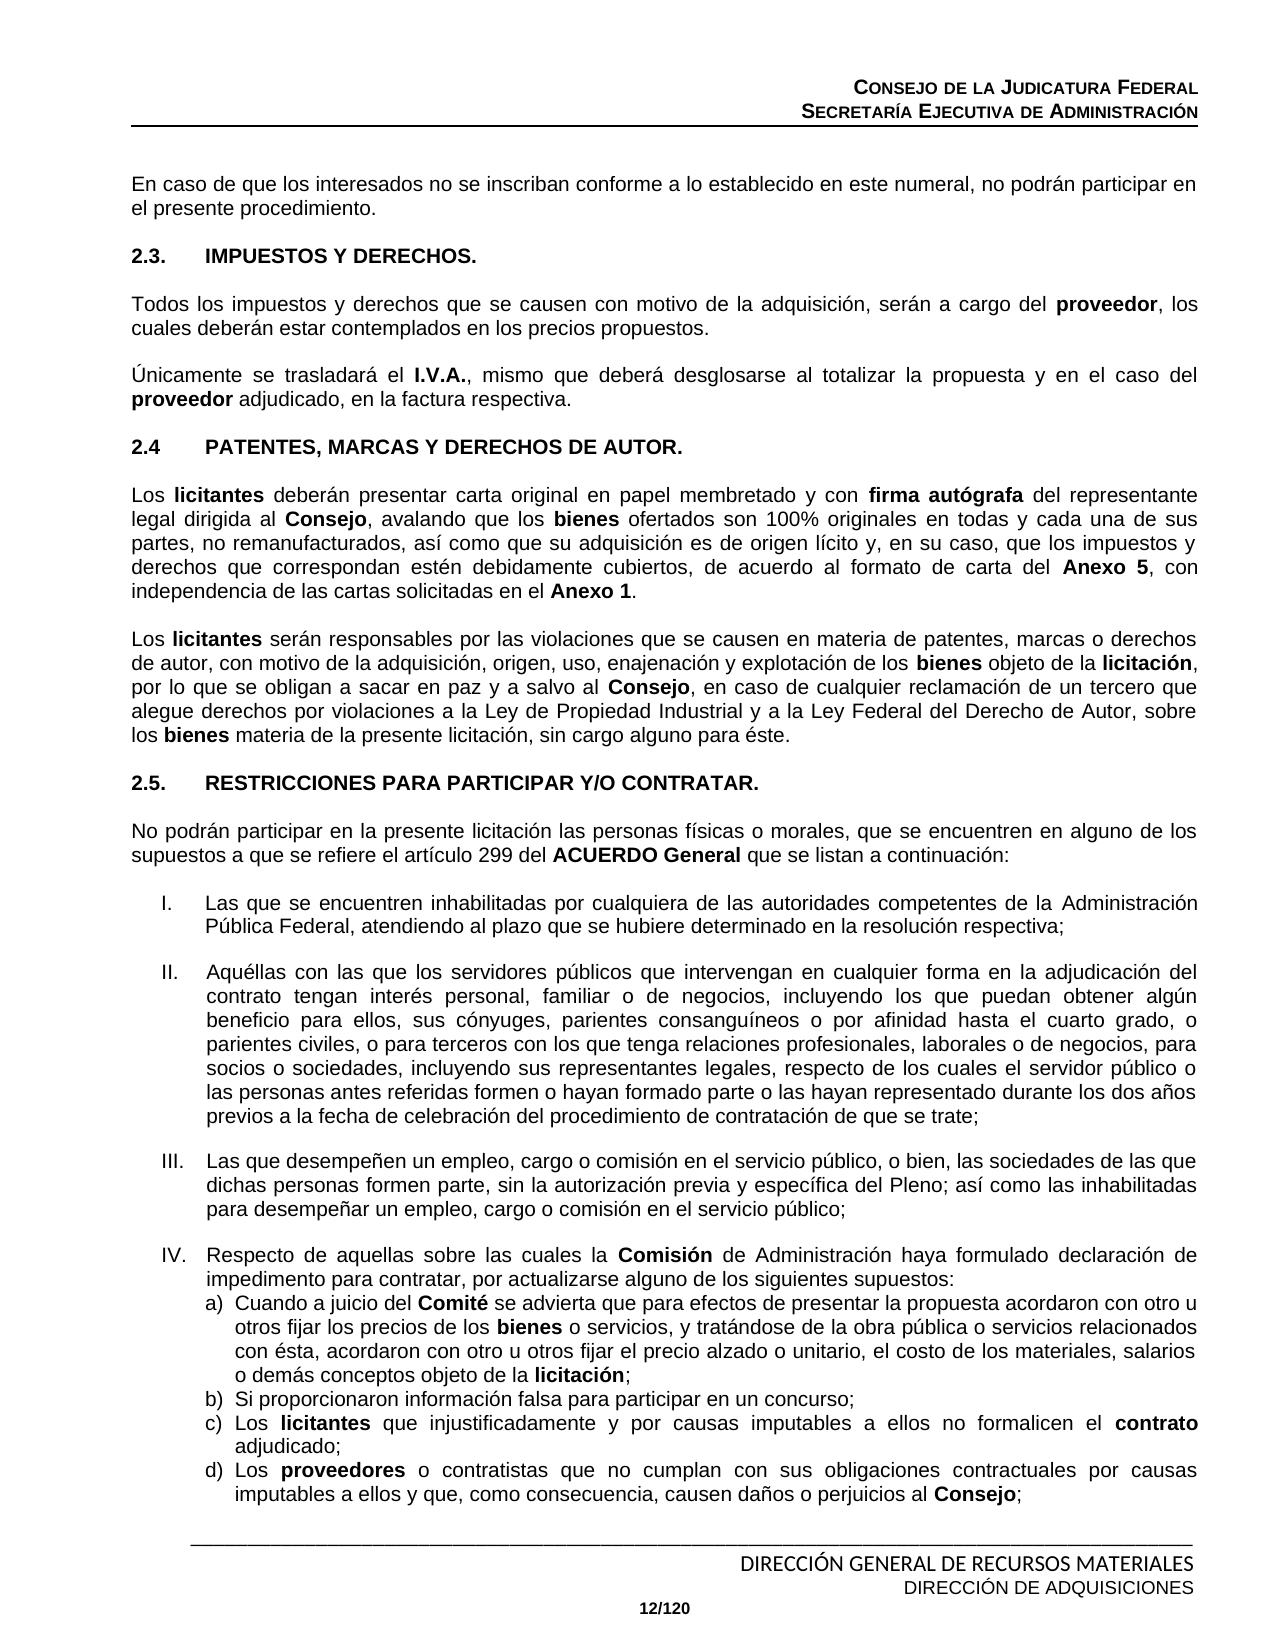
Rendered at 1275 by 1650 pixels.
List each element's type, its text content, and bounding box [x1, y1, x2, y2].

text a) Cuando a juicio del Comité se advierta que para efectos de presentar la propuesta acordaron con otro u otros fijar los precios de los bienes o servicios, y tratándose de la obra pública o servicios relacionados con ésta, acordaron con otro u otros fijar el precio alzado o unitario, el costo de los materiales, salarios o demás conceptos objeto de la licitación; [205, 1291, 1198, 1386]
text Los licitantes serán responsables por las violaciones que se causen en materia de patentes, marcas o derechos de autor, con motivo de la adquisición, origen, uso, enajenación y explotación de los bienes objeto de la licitación, por lo que se obligan a sacar en paz y a salvo al Consejo, en caso de cualquier reclamación de un tercero que alegue derechos por violaciones a la Ley de Propiedad Industrial y a la Ley Federal del Derecho de Autor, sobre los bienes materia de la presente licitación, sin cargo alguno para éste. [131, 627, 1198, 747]
text b) Si proporcionaron información falsa para participar en un concurso; [205, 1386, 1198, 1410]
text d) Los proveedores o contratistas que no cumplan con sus obligaciones contractuales por causas imputables a ellos y que, como consecuencia, causen daños o perjuicios al Consejo; [205, 1458, 1198, 1506]
text No podrán participar en la presente licitación las personas físicas o morales, que se encuentren en alguno de los supuestos a que se refiere el artículo 299 del ACUERDO General que se listan a continuación: [131, 818, 1198, 866]
text 2.5. RESTRICCIONES PARA PARTICIPAR Y/O CONTRATAR. [131, 771, 1198, 794]
text IV. Respecto de aquellas sobre las cuales la Comisión de Administración haya formulado declaración de impedimento para contratar, por actualizarse alguno de los siguientes supuestos: [161, 1243, 1198, 1291]
text Todos los impuestos y derechos que se causen con motivo de la adquisición, serán a cargo del proveedor, los cuales deberán estar contemplados en los precios propuestos. [131, 291, 1198, 339]
text Únicamente se trasladará el I.V.A., mismo que deberá desglosarse al totalizar la propuesta y en el caso del proveedor adjudicado, en la factura respectiva. [131, 363, 1198, 411]
text III. Las que desempeñen un empleo, cargo o comisión en el servicio público, o bien, las sociedades de las que dichas personas formen parte, sin la autorización previa y específica del Pleno; así como las inhabilitadas para desempeñar un empleo, cargo o comisión en el servicio público; [161, 1149, 1198, 1221]
text 2.3. IMPUESTOS Y DERECHOS. [131, 243, 1198, 267]
text 2.4 PATENTES, MARCAS Y DERECHOS DE AUTOR. [131, 435, 1198, 459]
text II. Aquéllas con las que los servidores públicos que intervengan en cualquier forma en la adjudicación del contrato tengan interés personal, familiar o de negocios, incluyendo los que puedan obtener algún beneficio para ellos, sus cónyuges, parientes consanguíneos o por afinidad hasta el cuarto grado, o parientes civiles, o para terceros con los que tenga relaciones profesionales, laborales o de negocios, para socios o sociedades, incluyendo sus representantes legales, respecto de los cuales el servidor público o las personas antes referidas formen o hayan formado parte o las hayan representado durante los dos años previos a la fecha de celebración del procedimiento de contratación de que se trate; [161, 960, 1198, 1128]
text Los licitantes deberán presentar carta original en papel membretado y con firma autógrafa del representante legal dirigida al Consejo, avalando que los bienes ofertados son 100% originales en todas y cada una de sus partes, no remanufacturados, así como que su adquisición es de origen lícito y, en su caso, que los impuestos y derechos que correspondan estén debidamente cubiertos, de acuerdo al formato de carta del Anexo 5, con independencia de las cartas solicitadas en el Anexo 1. [131, 483, 1198, 603]
text c) Los licitantes que injustificadamente y por causas imputables a ellos no formalicen el contrato adjudicado; [205, 1410, 1198, 1458]
text En caso de que los interesados no se inscriban conforme a lo establecido en este numeral, no podrán participar en el presente procedimiento. [131, 172, 1198, 219]
list Las que se encuentren inhabilitadas por cualquiera de las autoridades competentes de la Administración Pública Federal, atendiendo al plazo que se hubiere determinado en la resolución respectiva; [161, 890, 1198, 938]
